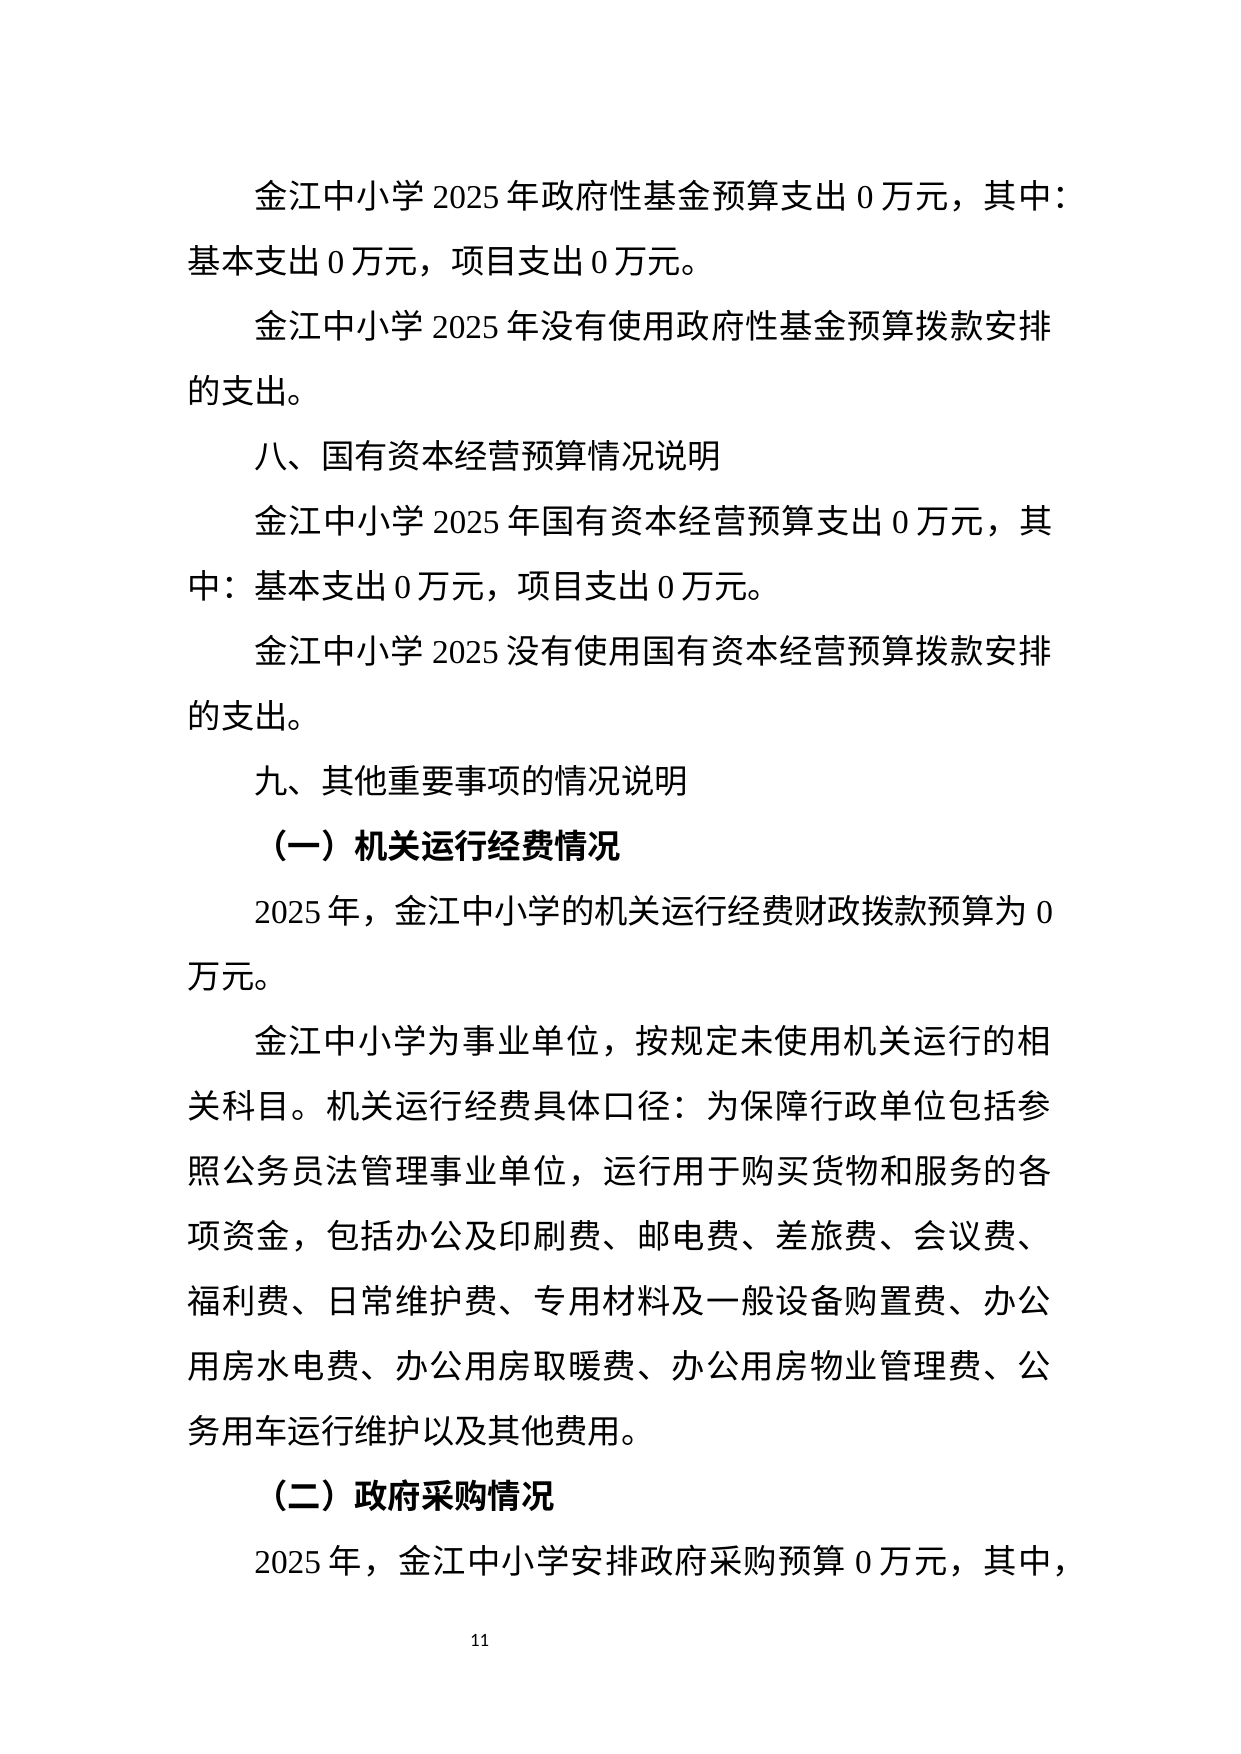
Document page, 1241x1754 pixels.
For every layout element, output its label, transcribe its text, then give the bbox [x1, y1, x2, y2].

text （一）机关运行经费情况 [187, 812, 1053, 877]
text （二）政府采购情况 [187, 1462, 1053, 1527]
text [187, 1527, 1053, 1592]
text 2025年，金江中小学的机关运行经费财政拨款预算为0万元。 [187, 877, 1053, 1007]
text 金江中小学2025年政府性基金预算支出0万元，其中：基本支出0万元，项目支出0万元。 [187, 162, 1053, 292]
text 八、国有资本经营预算情况说明 [187, 422, 1053, 487]
text 金江中小学2025年国有资本经营预算支出0万元，其中：基本支出0万元，项目支出0万元。 [187, 487, 1053, 617]
text 金江中小学2025年没有使用政府性基金预算拨款安排的支出。 [187, 292, 1053, 422]
text 九、其他重要事项的情况说明 [187, 747, 1053, 812]
text 金江中小学为事业单位，按规定未使用机关运行的相关科目。机关运行经费具体口径：为保障行政单位包括参照公务员法管理事业单位，运行用于购买货物和服务的各项资金，包括办公及印刷费、邮电费、差旅费、会议费、福利费、日常维护费、专用材料及一般设备购置费、办公用房水电费、办公用房取暖费、办公用房物业管理费、公务用车运行维护以及其他费用。 [187, 1007, 1053, 1462]
text 金江中小学2025没有使用国有资本经营预算拨款安排的支出。 [187, 617, 1053, 747]
